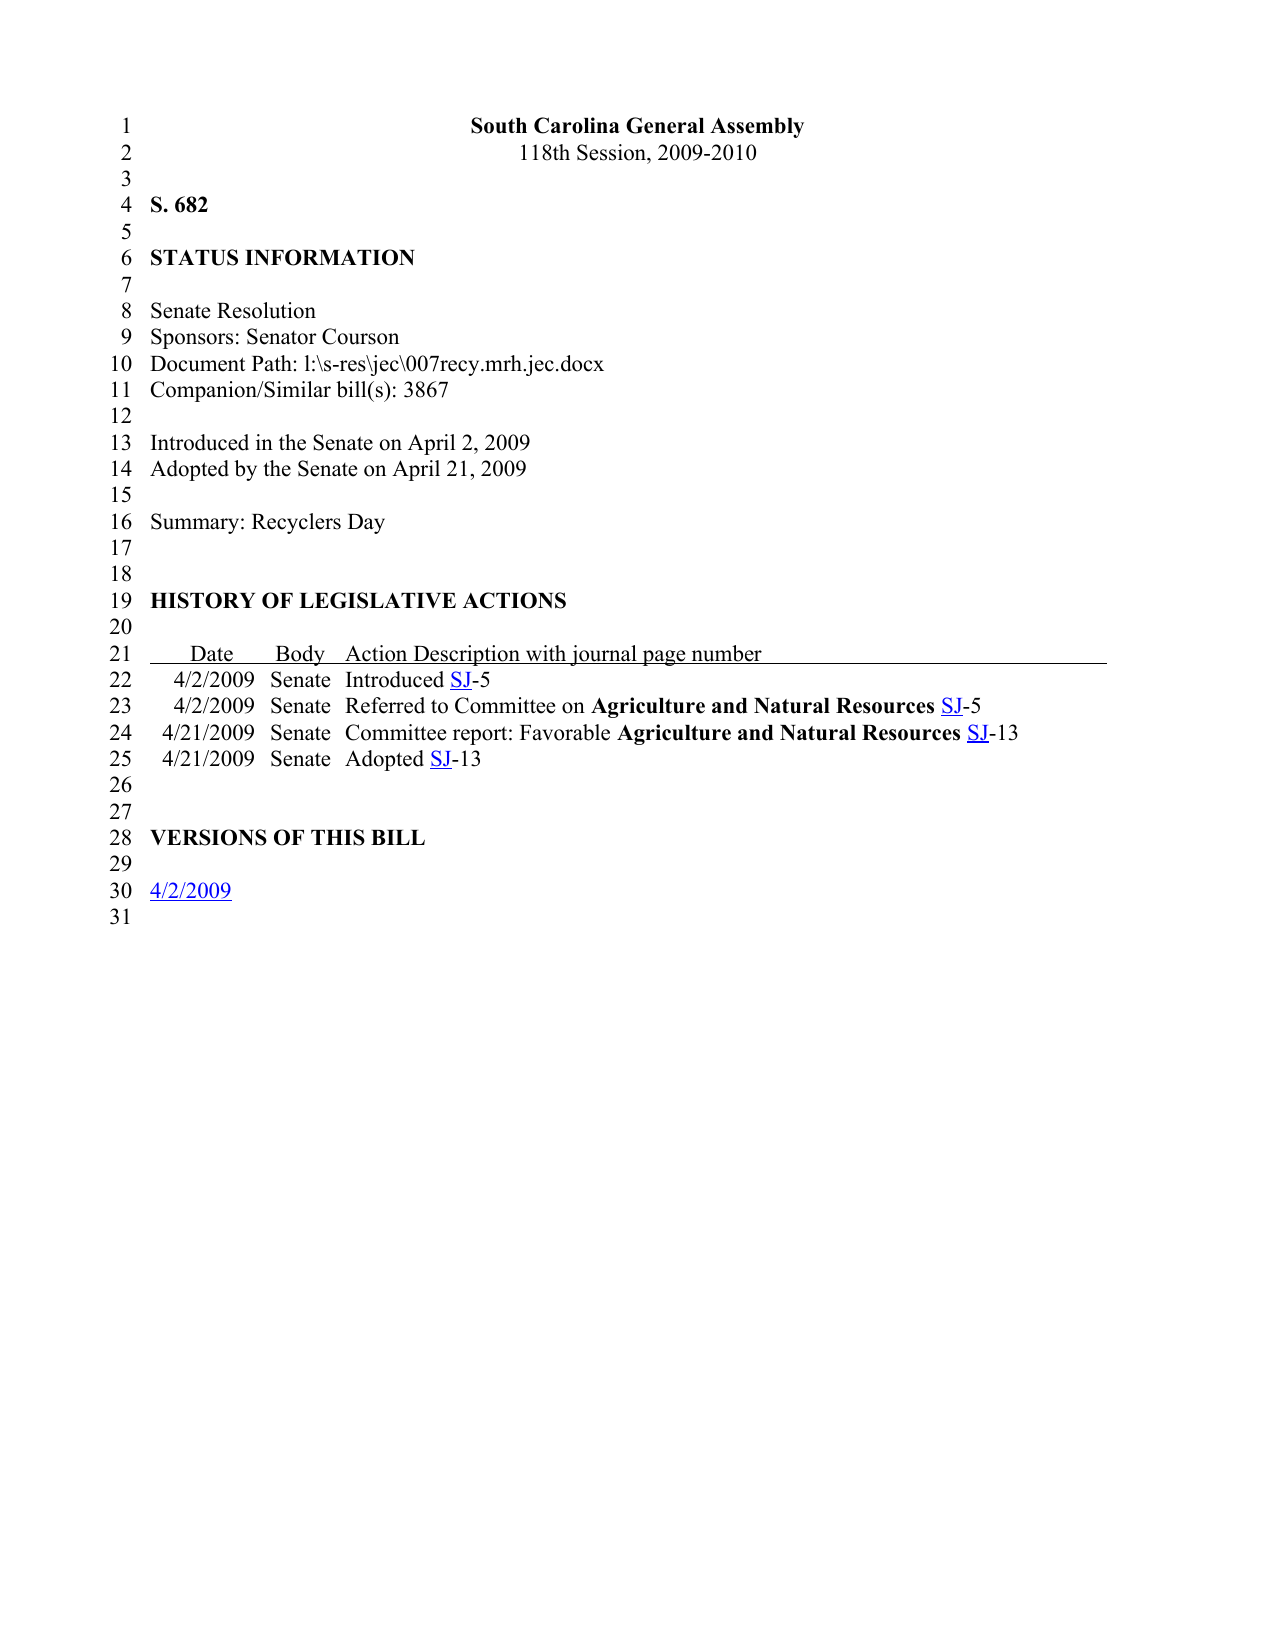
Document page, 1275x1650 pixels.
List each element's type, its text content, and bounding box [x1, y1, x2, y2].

text Sponsors: Senator Courson [150, 323, 1125, 350]
text 118th Session, 2009-2010 [150, 139, 1125, 165]
text 4/21/2009 Senate Adopted SJ-13 [150, 745, 1125, 771]
text 4/2/2009 [150, 877, 1125, 903]
text Date Body Action Description with journal page number [150, 639, 1125, 666]
text S. 682 [150, 192, 1125, 218]
text 4/21/2009 Senate Committee report: Favorable Agriculture and Natural Resources SJ-13 [150, 719, 1125, 745]
text STATUS INFORMATION [150, 244, 1125, 271]
text VERSIONS OF THIS BILL [150, 824, 1125, 850]
text Companion/Similar bill(s): 3867 [150, 376, 1125, 402]
text Adopted by the Senate on April 21, 2009 [150, 455, 1125, 481]
text 4/2/2009 Senate Referred to Committee on Agriculture and Natural Resources SJ-5 [150, 692, 1125, 719]
text 4/2/2009 Senate Introduced SJ-5 [150, 666, 1125, 692]
text Senate Resolution [150, 297, 1125, 323]
text Introduced in the Senate on April 2, 2009 [150, 429, 1125, 455]
text Summary: Recyclers Day [150, 508, 1125, 534]
text South Carolina General Assembly [150, 112, 1125, 139]
text HISTORY OF LEGISLATIVE ACTIONS [150, 587, 1125, 613]
text Document Path: l:\s-res\jec\007recy.mrh.jec.docx [150, 350, 1125, 376]
